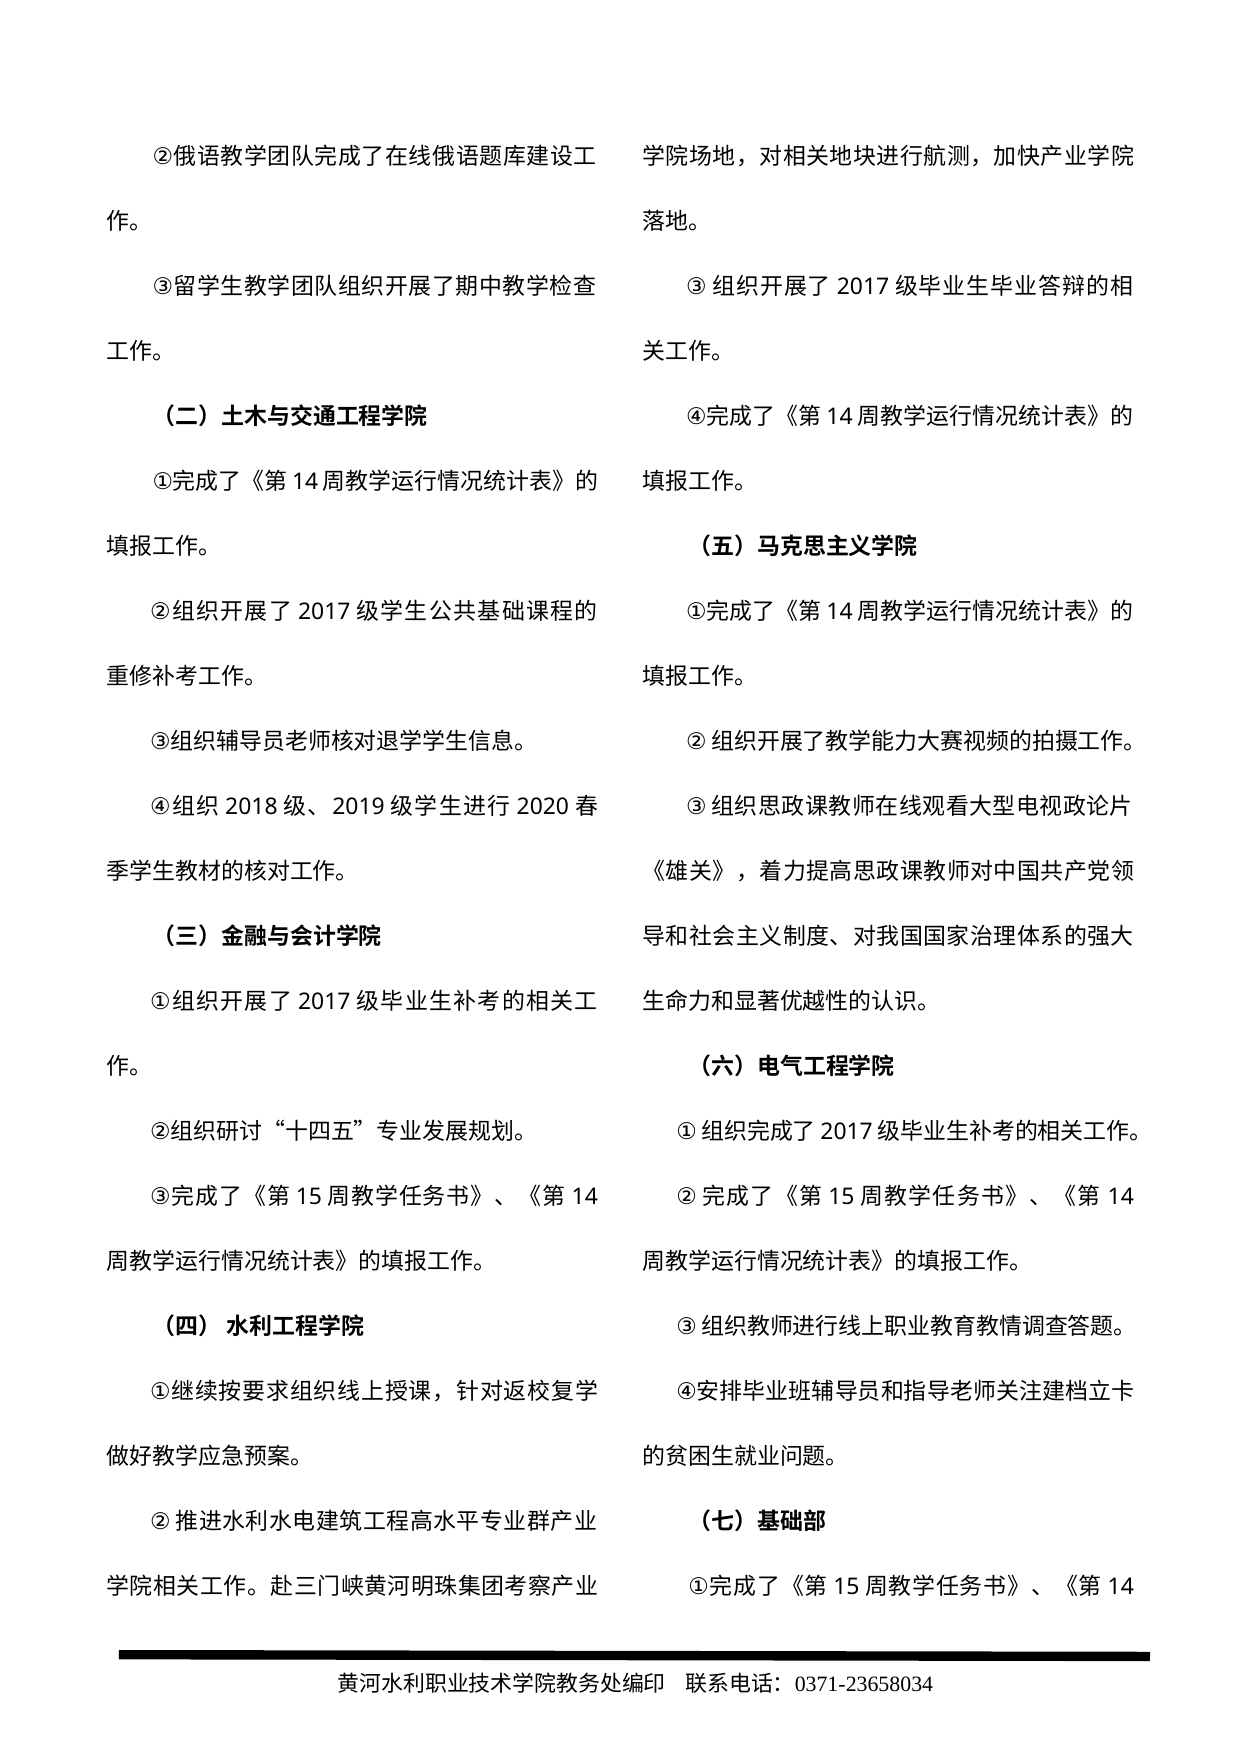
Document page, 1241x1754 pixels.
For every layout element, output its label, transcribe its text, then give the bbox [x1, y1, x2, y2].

text ③组织辅导员老师核对退学学生信息。 [106, 707, 598, 772]
text ②组织开展了教学能力大赛视频的拍摄工作。 [642, 707, 1134, 772]
text ④安排毕业班辅导员和指导老师关注建档立卡的贫困生就业问题。 [642, 1357, 1134, 1487]
text ③组织思政课教师在线观看大型电视政论片《雄关》，着力提高思政课教师对中国共产党领导和社会主义制度、对我国国家治理体系的强大生命力和显著优越性的认识。 [642, 772, 1134, 1032]
text ①完成了《第14周教学运行情况统计表》的填报工作。 [106, 447, 598, 577]
text ④组织2018级、2019级学生进行2020春季学生教材的核对工作。 [106, 772, 598, 902]
text ①完成了《第14周教学运行情况统计表》的填报工作。 [642, 577, 1134, 707]
text ①组织完成了2017级毕业生补考的相关工作。 [642, 1097, 1134, 1162]
text ③组织教师进行线上职业教育教情调查答题。 [642, 1292, 1134, 1357]
text ①继续按要求组织线上授课，针对返校复学做好教学应急预案。 [106, 1357, 598, 1487]
text （六）电气工程学院 [642, 1032, 1134, 1097]
list 水利工程学院 [106, 1292, 598, 1357]
text ①完成了《第15周教学任务书》、《第14周教学运行情况统计表》的填报工作。 [642, 1552, 1134, 1617]
text （三）金融与会计学院 [106, 902, 598, 967]
text ③留学生教学团队组织开展了期中教学检查工作。 [106, 252, 598, 382]
text ②俄语教学团队完成了在线俄语题库建设工作。 [106, 122, 598, 252]
text ④完成了《第14周教学运行情况统计表》的填报工作。 [642, 382, 1134, 512]
text ③完成了《第15周教学任务书》、《第14周教学运行情况统计表》的填报工作。 [106, 1162, 598, 1292]
text （二）土木与交通工程学院 [106, 382, 598, 447]
text （五）马克思主义学院 [642, 512, 1134, 577]
text ②组织研讨“十四五”专业发展规划。 [106, 1097, 598, 1162]
text ②推进水利水电建筑工程高水平专业群产业学院相关工作。赴三门峡黄河明珠集团考察产业学院场地，对相关地块进行航测，加快产业学院落地。 [642, 122, 1134, 252]
text ①组织开展了2017级毕业生补考的相关工作。 [106, 967, 598, 1097]
text ②组织开展了2017级学生公共基础课程的重修补考工作。 [106, 577, 598, 707]
text ②推进水利水电建筑工程高水平专业群产业学院相关工作。赴三门峡黄河明珠集团考察产业学院场地，对相关地块进行航测，加快产业学院落地。 [106, 1487, 598, 1617]
text （七）基础部 [642, 1487, 1134, 1552]
text ②完成了《第15周教学任务书》、《第14周教学运行情况统计表》的填报工作。 [642, 1162, 1134, 1292]
text ③组织开展了2017级毕业生毕业答辩的相关工作。 [642, 252, 1134, 382]
